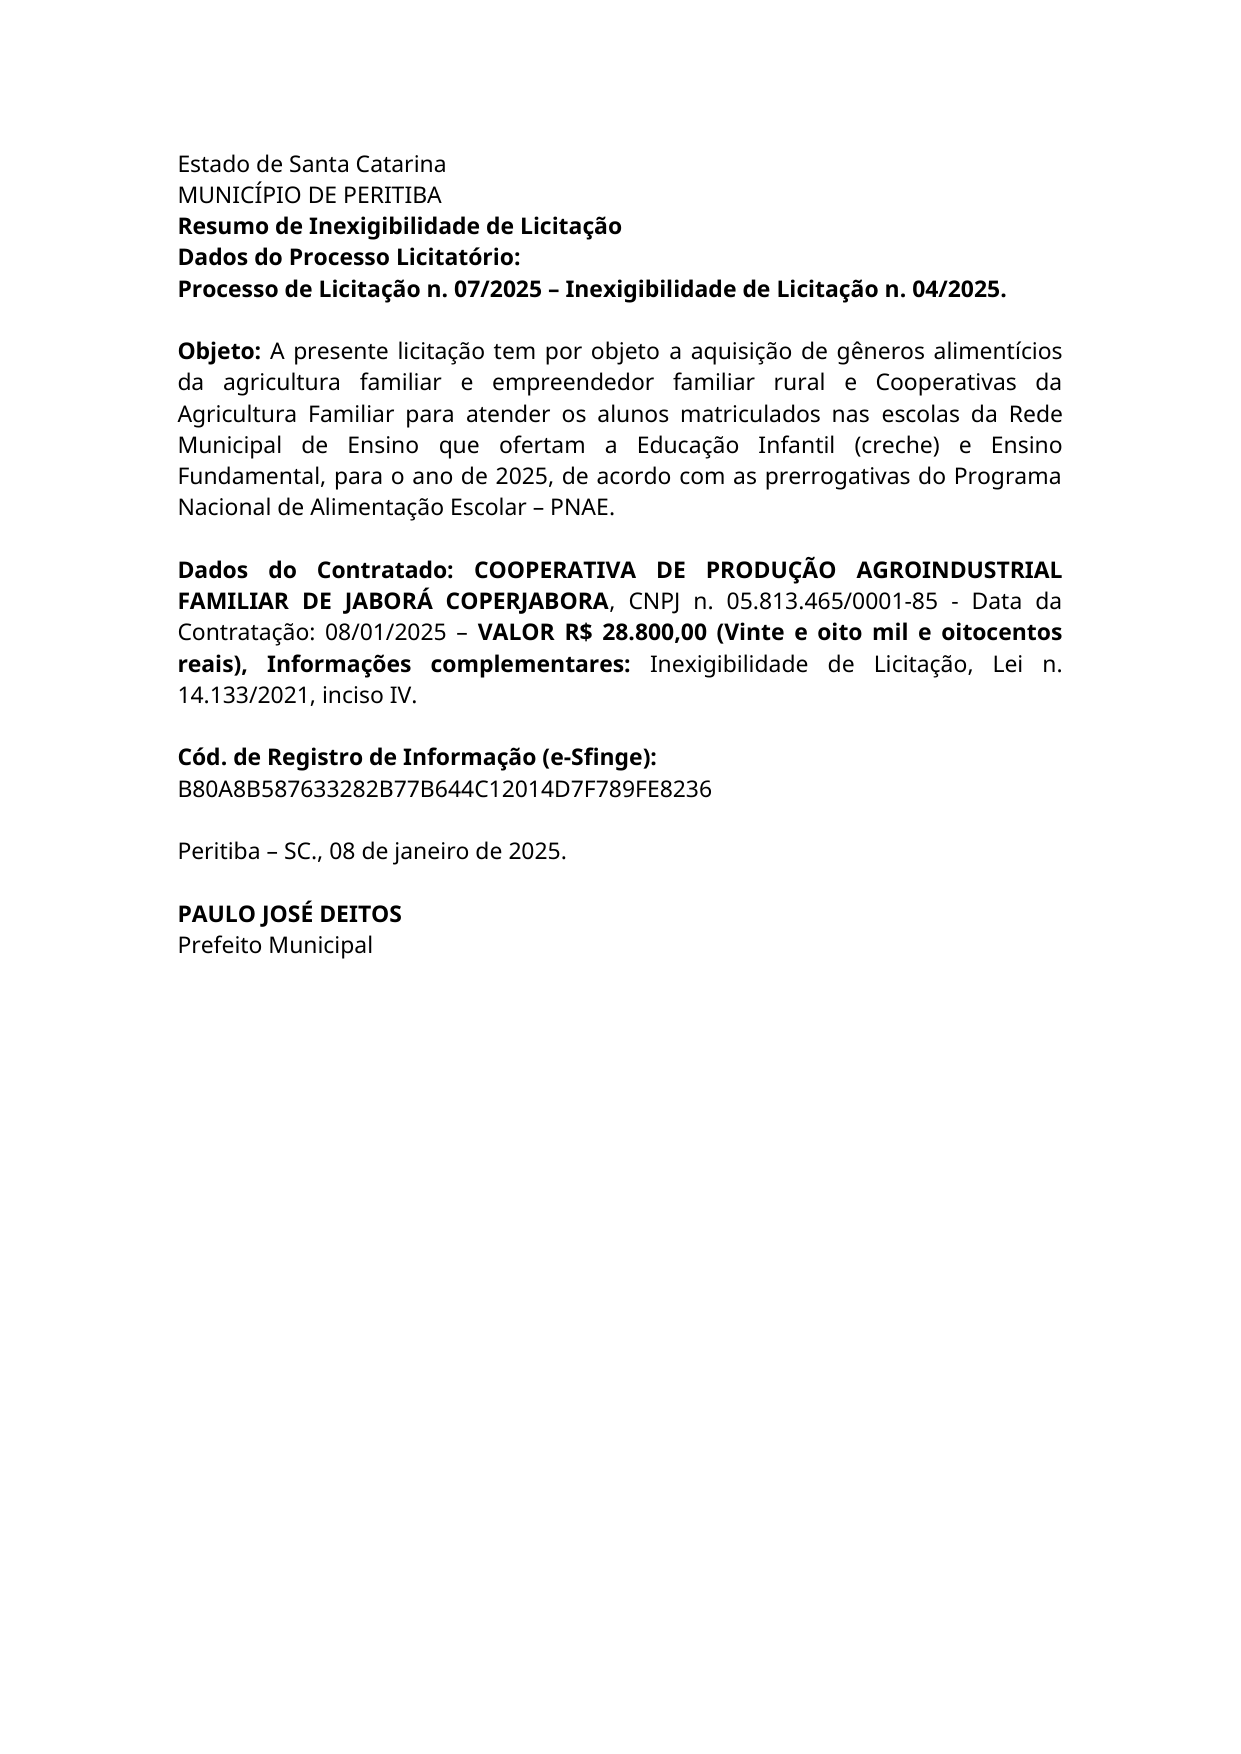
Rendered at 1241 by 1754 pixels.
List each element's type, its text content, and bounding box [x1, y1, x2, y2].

text Dados do Processo Licitatório: [177, 241, 1063, 273]
text Dados do Contratado: COOPERATIVA DE PRODUÇÃO AGROINDUSTRIAL FAMILIAR DE JABORÁ COPERJABORA, CNPJ n. 05.813.465/0001-85 - Data da Contratação: 08/01/2025 – VALOR R$ 28.800,00 (Vinte e oito mil e oitocentos reais), Informações complementares: Inexigibilidade de Licitação, Lei n. 14.133/2021, inciso IV. [177, 554, 1063, 710]
text PAULO JOSÉ DEITOS [177, 898, 1063, 929]
text Estado de Santa Catarina [177, 148, 1063, 179]
text MUNICÍPIO DE PERITIBA [177, 179, 1063, 210]
text Processo de Licitação n. 07/2025 – Inexigibilidade de Licitação n. 04/2025. [177, 273, 1063, 304]
text Prefeito Municipal [177, 929, 1063, 960]
text B80A8B587633282B77B644C12014D7F789FE8236 [177, 773, 1063, 804]
text Cód. de Registro de Informação (e-Sfinge): [177, 741, 1063, 773]
text Objeto: A presente licitação tem por objeto a aquisição de gêneros alimentícios da agricultura familiar e empreendedor familiar rural e Cooperativas da Agricultura Familiar para atender os alunos matriculados nas escolas da Rede Municipal de Ensino que ofertam a Educação Infantil (creche) e Ensino Fundamental, para o ano de 2025, de acordo com as prerrogativas do Programa Nacional de Alimentação Escolar – PNAE. [177, 335, 1063, 523]
text Peritiba – SC., 08 de janeiro de 2025. [177, 835, 1063, 866]
text Resumo de Inexigibilidade de Licitação [177, 210, 1063, 241]
